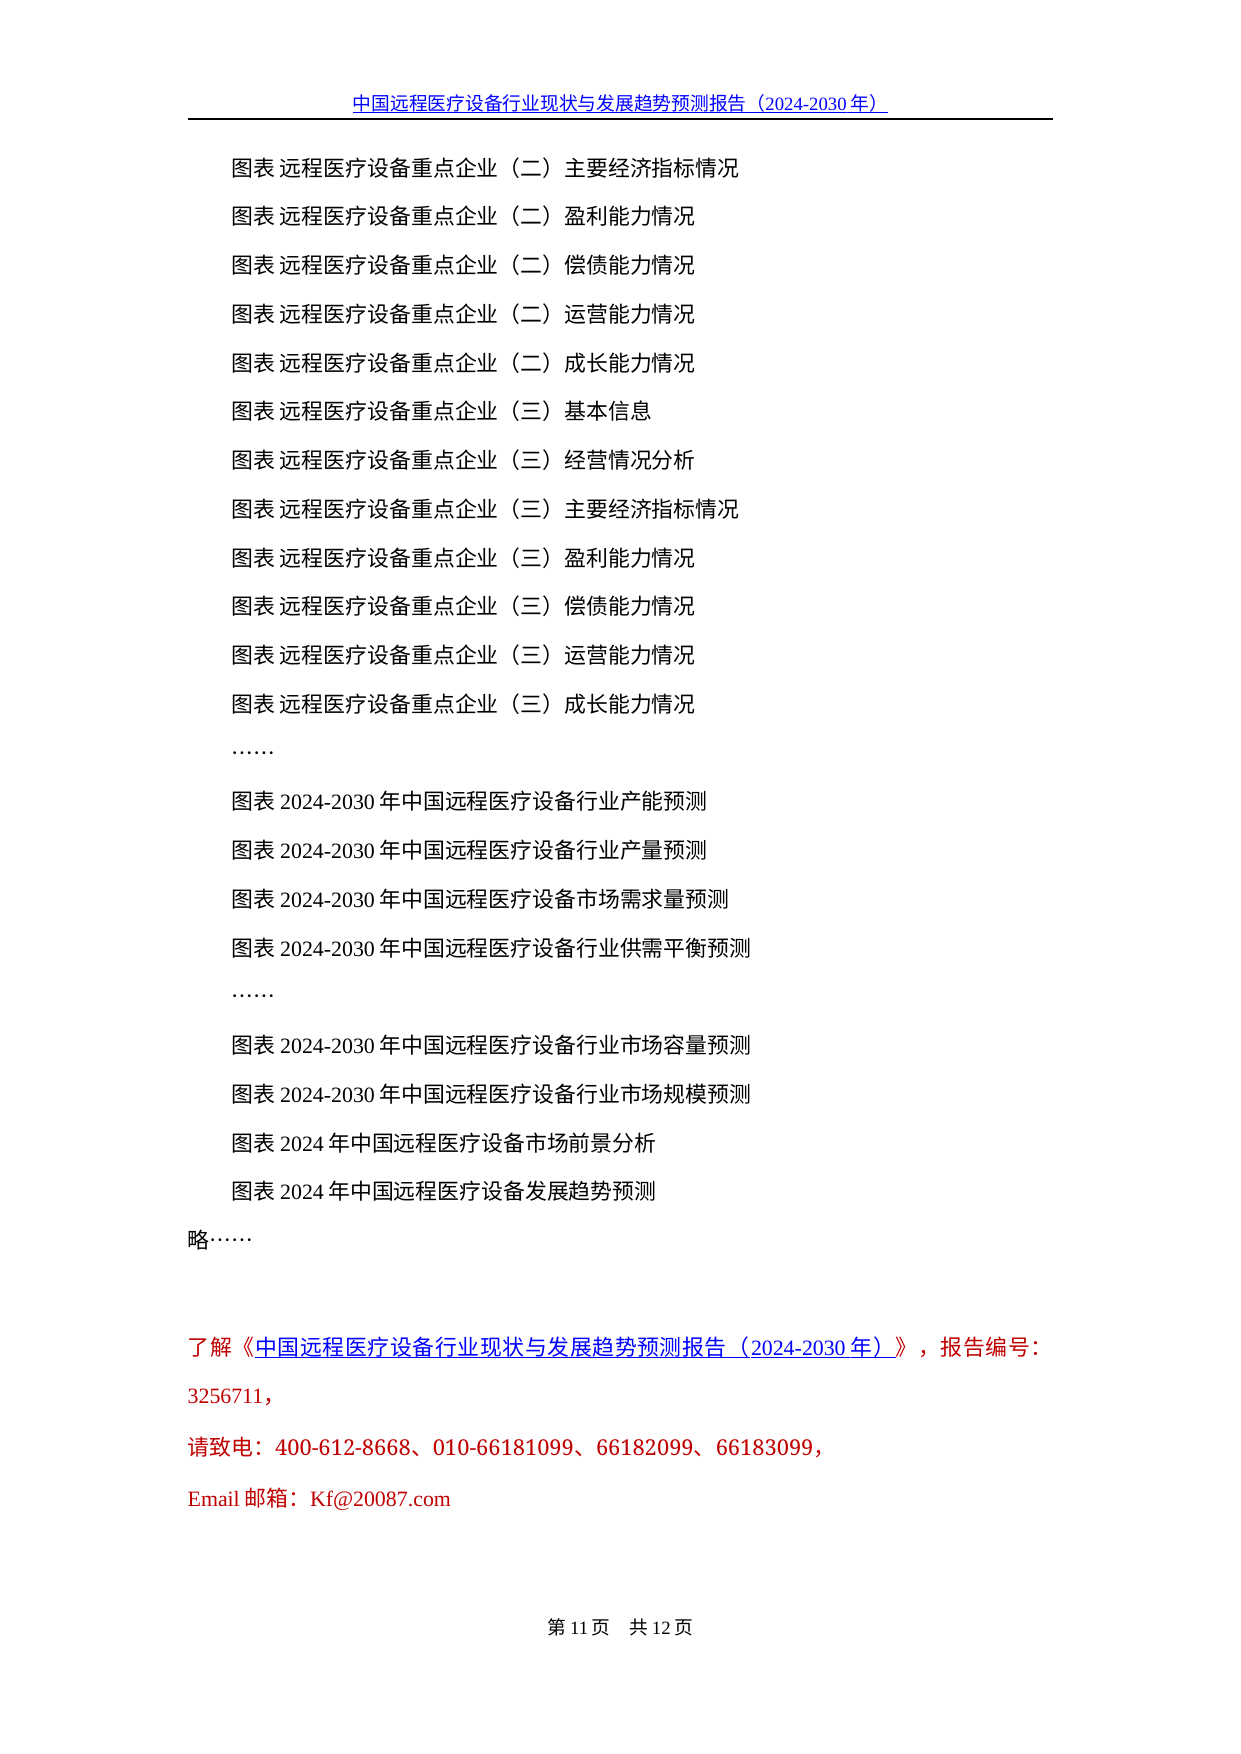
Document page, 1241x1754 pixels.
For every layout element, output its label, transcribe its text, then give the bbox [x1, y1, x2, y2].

text 请致电：400-612-8668、010-66181099、66182099、66183099， [187, 1429, 1053, 1462]
text Email邮箱：Kf@20087.com [187, 1481, 1053, 1513]
text 了解《中国远程医疗设备行业现状与发展趋势预测报告（2024-2030年）》，报告编号：3256711， [187, 1329, 1053, 1410]
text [187, 150, 1053, 1255]
